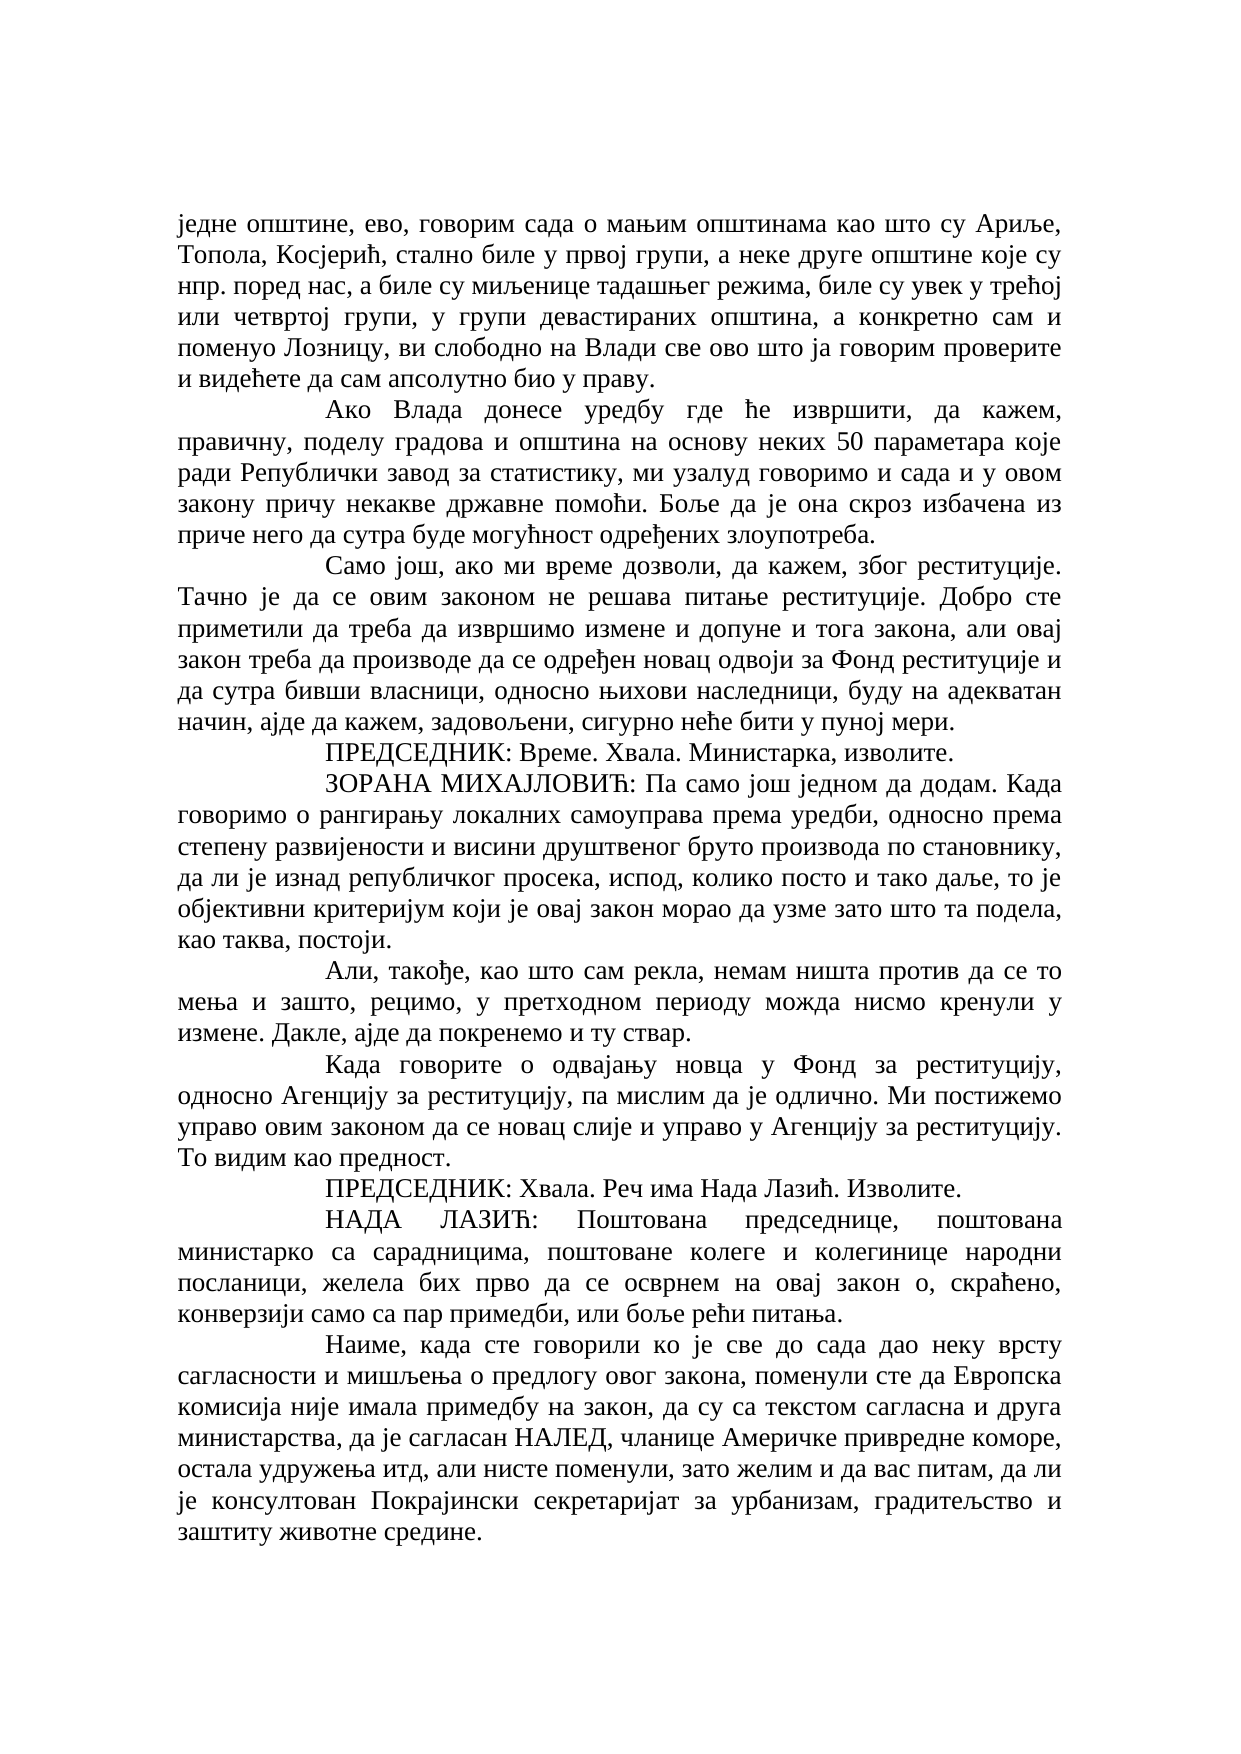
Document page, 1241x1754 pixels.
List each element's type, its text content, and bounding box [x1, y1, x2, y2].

text Само још, ако ми време дозволи, да кажем, због реституције. Тачно је да се овим законом не решава питање реституције. Добро сте приметили да треба да извршимо измене и допуне и тога закона, али овај закон треба да производе да се одређен новац одвоји за Фонд реституције и да сутра бивши власници, односно њихови наследници, буду на адекватан начин, ајде да кажем, задовољени, сигурно неће бити у пуној мери. [177, 549, 1063, 736]
text ПРЕДСЕДНИК: Време. Хвала. Министарка, изволите. [177, 736, 1063, 767]
text Наиме, када сте говорили ко је све до сада дао неку врсту сагласности и мишљења о предлогу овог закона, поменули сте да Европска комисија није имала примедбу на закон, да су са текстом сагласна и друга министарства, да је сагласан НАЛЕД, чланице Америчке привредне коморе, остала удружења итд, али нисте поменули, зато желим и да вас питам, да ли је консултован Покрајински секретаријат за урбанизам, градитељство и заштиту животне средине. [177, 1328, 1063, 1546]
text ПРЕДСЕДНИК: Хвала. Реч има Нада Лазић. Изволите. [177, 1172, 1063, 1203]
text НАДА ЛАЗИЋ: Поштована председнице, поштована министарко са сарадницима, поштоване колеге и колегинице народни посланици, желела бих прво да се осврнем на овај закон о, скраћено, конверзији само са пар примедби, или боље рећи питања. [177, 1203, 1063, 1328]
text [177, 207, 1063, 394]
text Ако Влада донесе уредбу где ће извршити, да кажем, правичну, поделу градова и општина на основу неких 50 параметара које ради Републички завод за статистику, ми узалуд говоримо и сада и у овом закону причу некакве државне помоћи. Боље да је она скроз избачена из приче него да сутра буде могућност одређених злоупотреба. [177, 394, 1063, 549]
text Када говорите о одвајању новца у Фонд за реституцију, односно Агенцију за реституцију, па мислим да је одлично. Ми постижемо управо овим законом да се новац слије и управо у Агенцију за реституцију. То видим као предност. [177, 1048, 1063, 1172]
text Али, такође, као што сам рекла, немам ништа против да се то мења и зашто, рецимо, у претходном периоду можда нисмо кренули у измене. Дакле, ајде да покренемо и ту ствар. [177, 954, 1063, 1048]
text ЗОРАНА МИХАЈЛОВИЋ: Па само још једном да додам. Када говоримо о рангирању локалних самоуправа према уредби, односно према степену развијености и висини друштвеног бруто производа по становнику, да ли је изнад републичког просека, испод, колико посто и тако даље, то је објективни критеријум који је овај закон морао да узме зато што та подела, као таква, постоји. [177, 767, 1063, 954]
